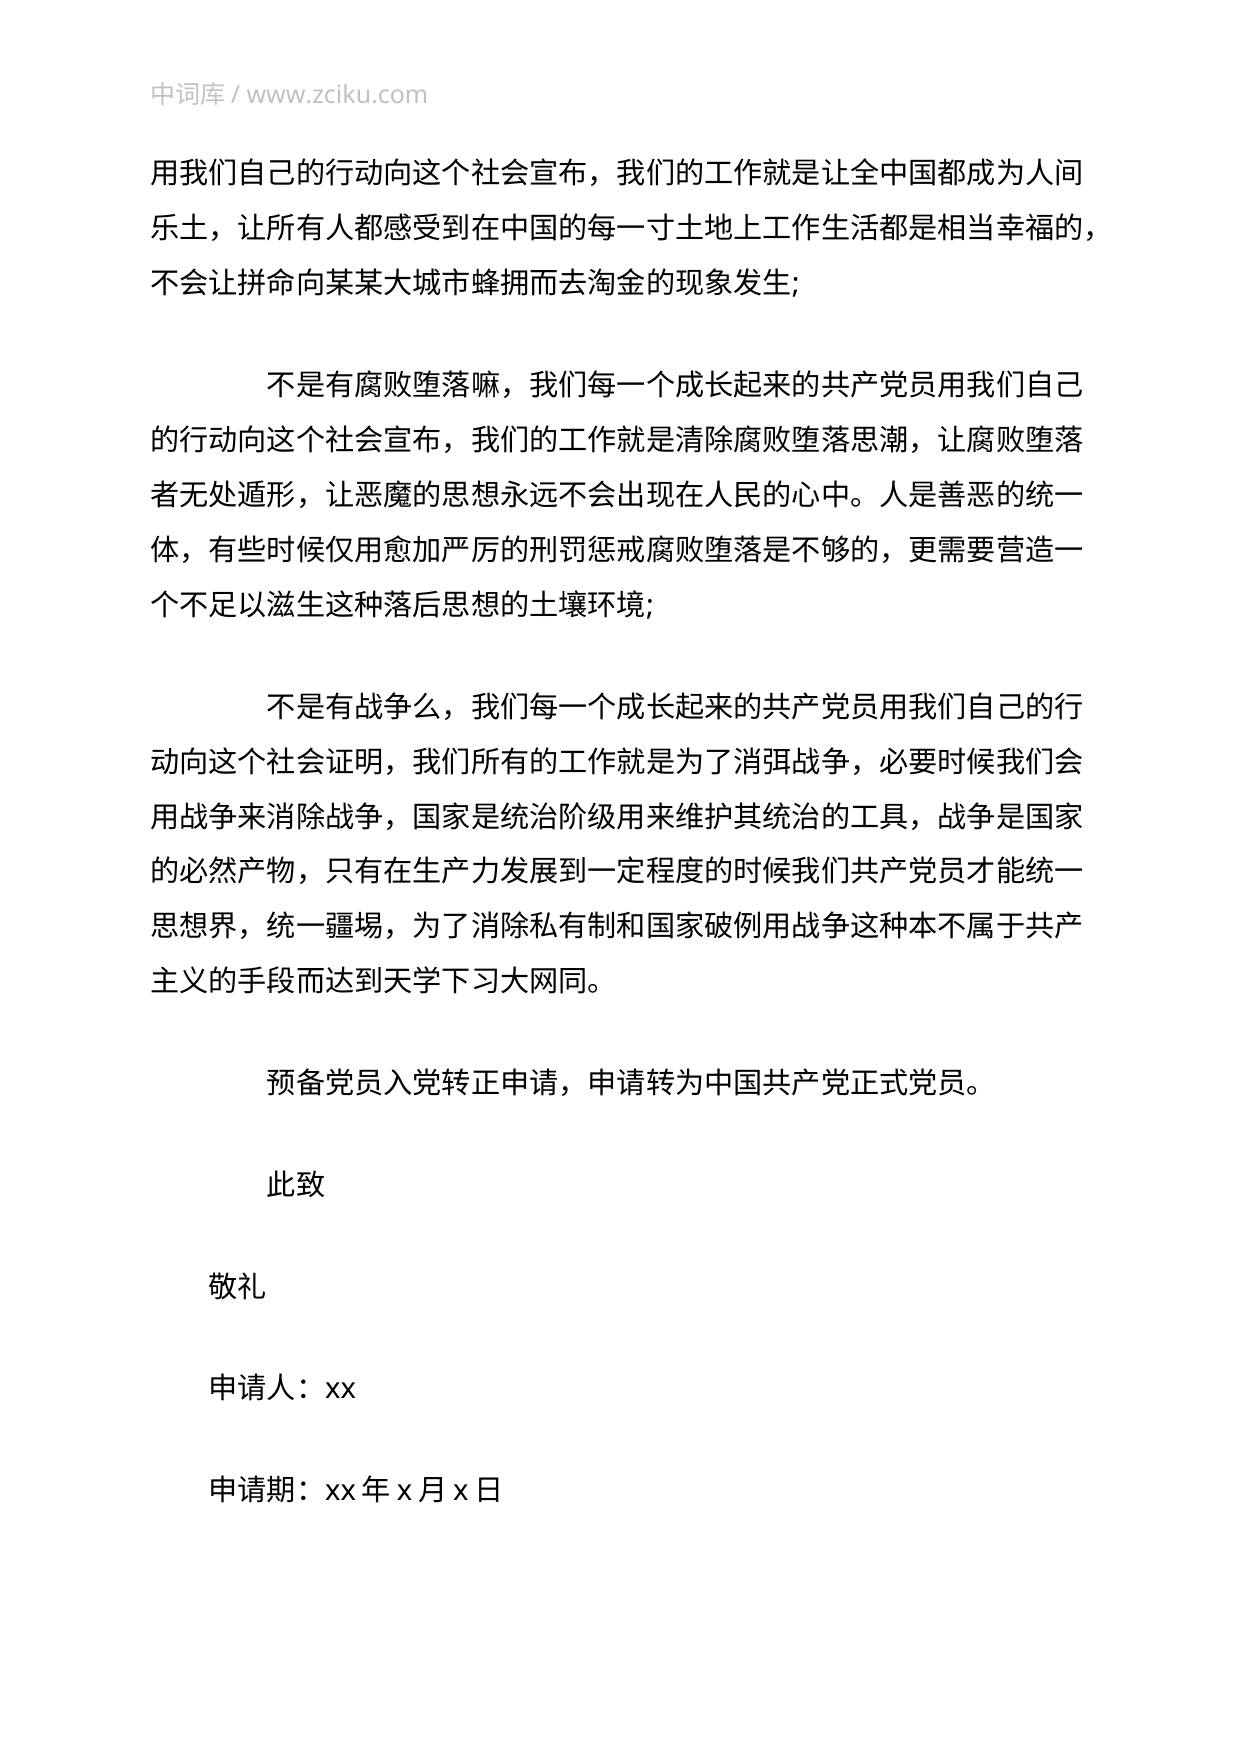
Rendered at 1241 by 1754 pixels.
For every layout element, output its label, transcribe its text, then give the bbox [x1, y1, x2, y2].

text 不是有战争么，我们每一个成长起来的共产党员用我们自己的行动向这个社会证明，我们所有的工作就是为了消弭战争，必要时候我们会用战争来消除战争，国家是统治阶级用来维护其统治的工具，战争是国家的必然产物，只有在生产力发展到一定程度的时候我们共产党员才能统一思想界，统一疆埸，为了消除私有制和国家破例用战争这种本不属于共产主义的手段而达到天学下习大网同。 [150, 683, 1090, 1000]
text 申请人：xx [150, 1365, 1090, 1407]
text 敬礼 [150, 1263, 1090, 1305]
text 此致 [150, 1161, 1090, 1204]
text 预备党员入党转正申请，申请转为中国共产党正式党员。 [150, 1059, 1090, 1102]
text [150, 150, 1090, 302]
text 不是有腐败堕落嘛，我们每一个成长起来的共产党员用我们自己的行动向这个社会宣布，我们的工作就是清除腐败堕落思潮，让腐败堕落者无处遁形，让恶魔的思想永远不会出现在人民的心中。人是善恶的统一体，有些时候仅用愈加严厉的刑罚惩戒腐败堕落是不够的，更需要营造一个不足以滋生这种落后思想的土壤环境; [150, 362, 1090, 624]
text 申请期：xx年x月x日 [150, 1467, 1090, 1509]
